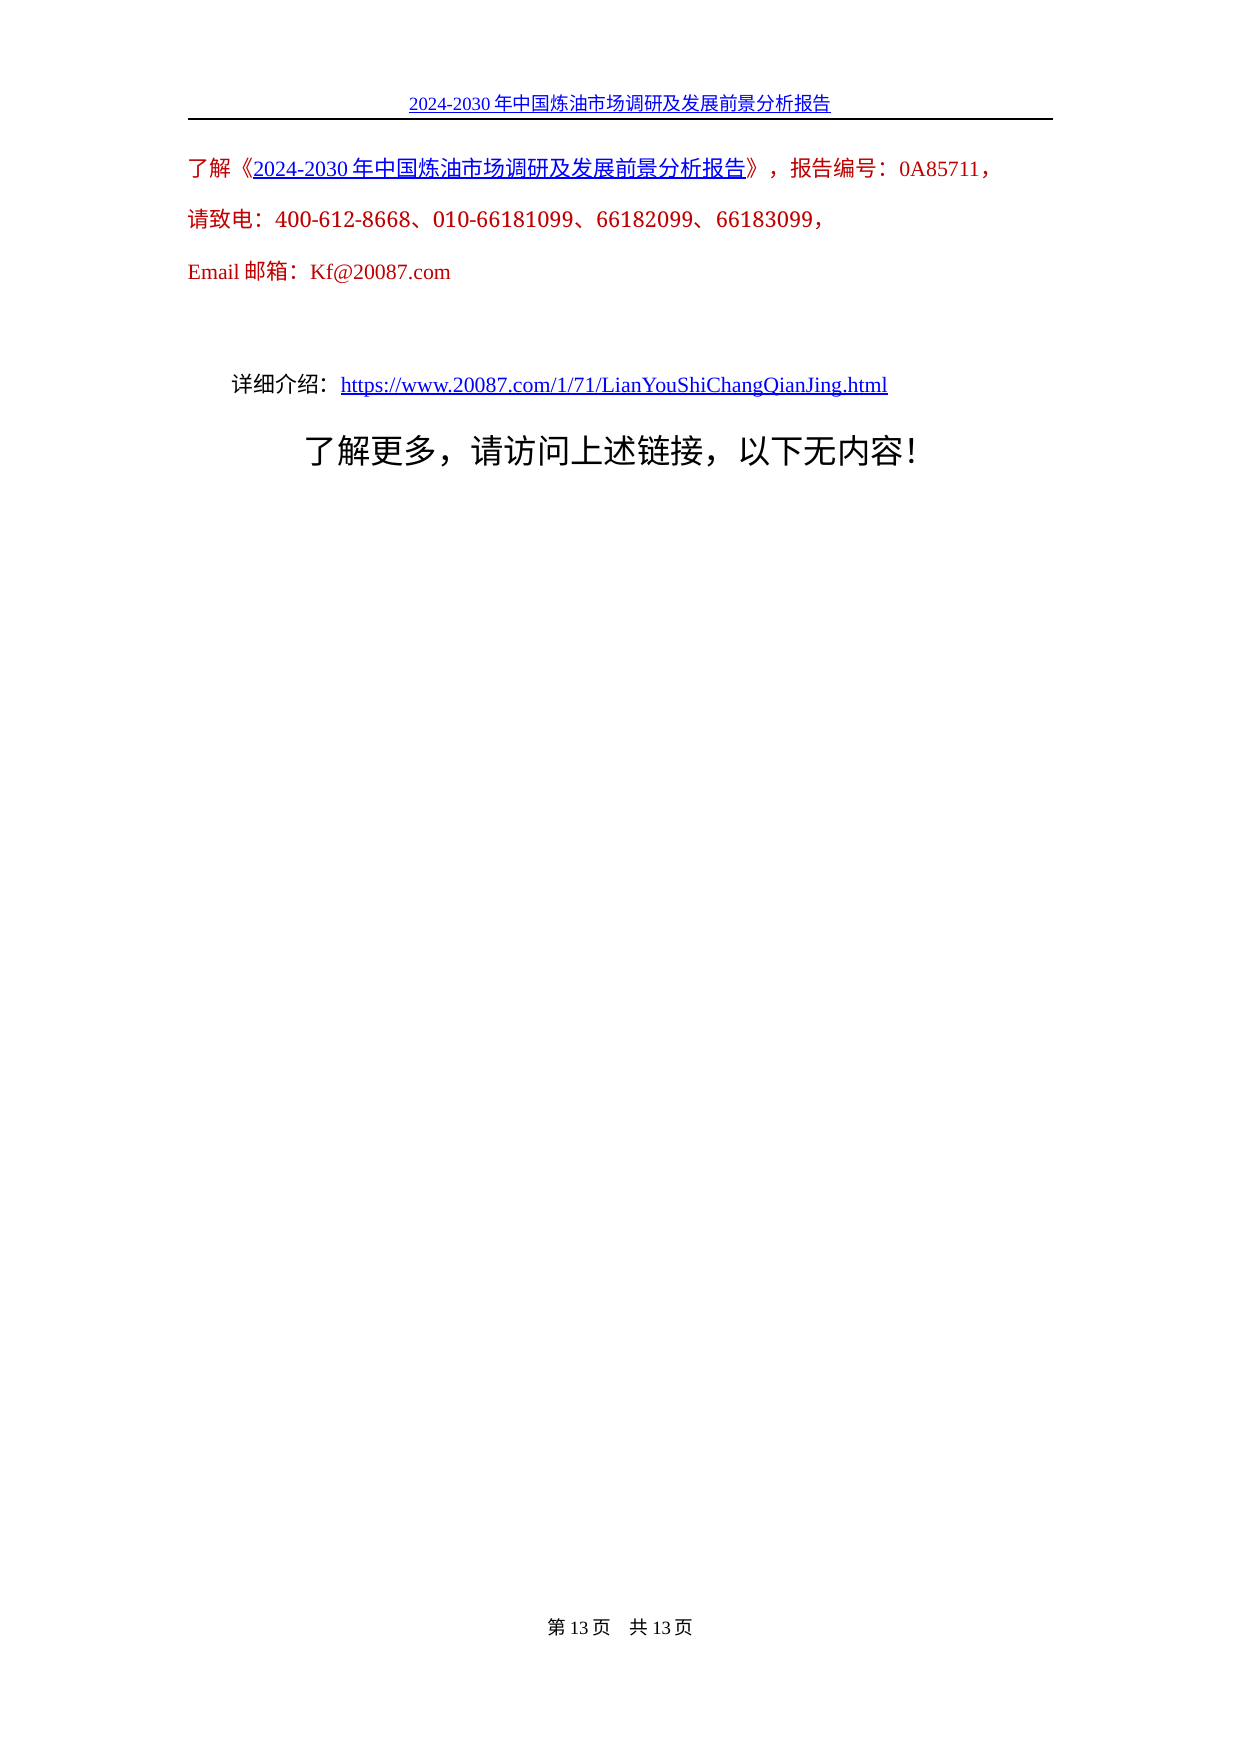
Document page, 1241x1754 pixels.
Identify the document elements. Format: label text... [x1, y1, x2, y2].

text 详细介绍：https://www.20087.com/1/71/LianYouShiChangQianJing.html [187, 366, 1053, 399]
title 了解更多，请访问上述链接，以下无内容！ [187, 416, 1053, 481]
text Email邮箱：Kf@20087.com [187, 253, 1053, 286]
text 请致电：400-612-8668、010-66181099、66182099、66183099， [187, 202, 1053, 234]
text 了解《2024-2030年中国炼油市场调研及发展前景分析报告》，报告编号：0A85711， [187, 150, 1053, 183]
